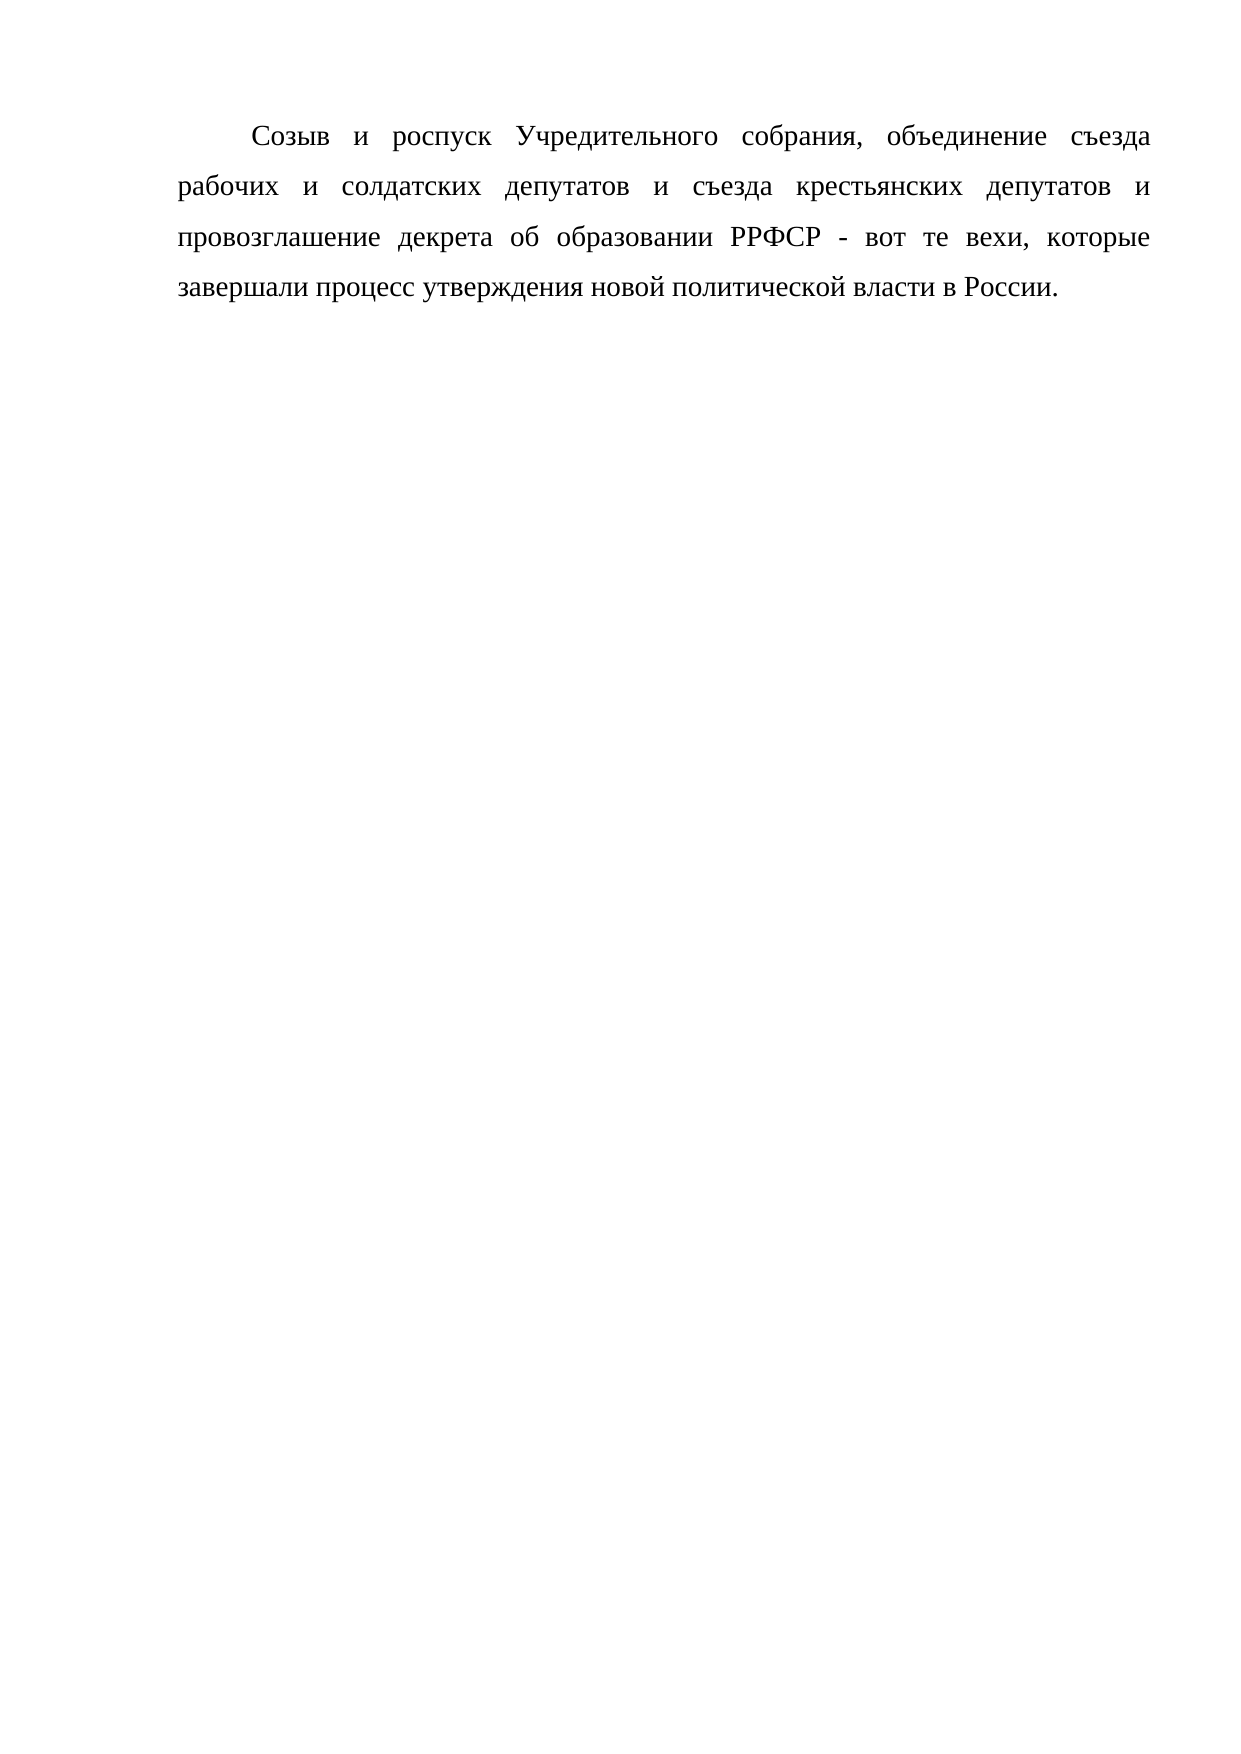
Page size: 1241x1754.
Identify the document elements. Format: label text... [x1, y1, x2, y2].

text Созыв и роспуск Учредительного собрания, объединение съезда рабочих и солдатских депутатов и съезда крестьянских депутатов и провозглашение декрета об образовании РРФСР - вот те вехи, которые завершали процесс утверждения новой политической власти в России. [177, 118, 1152, 303]
